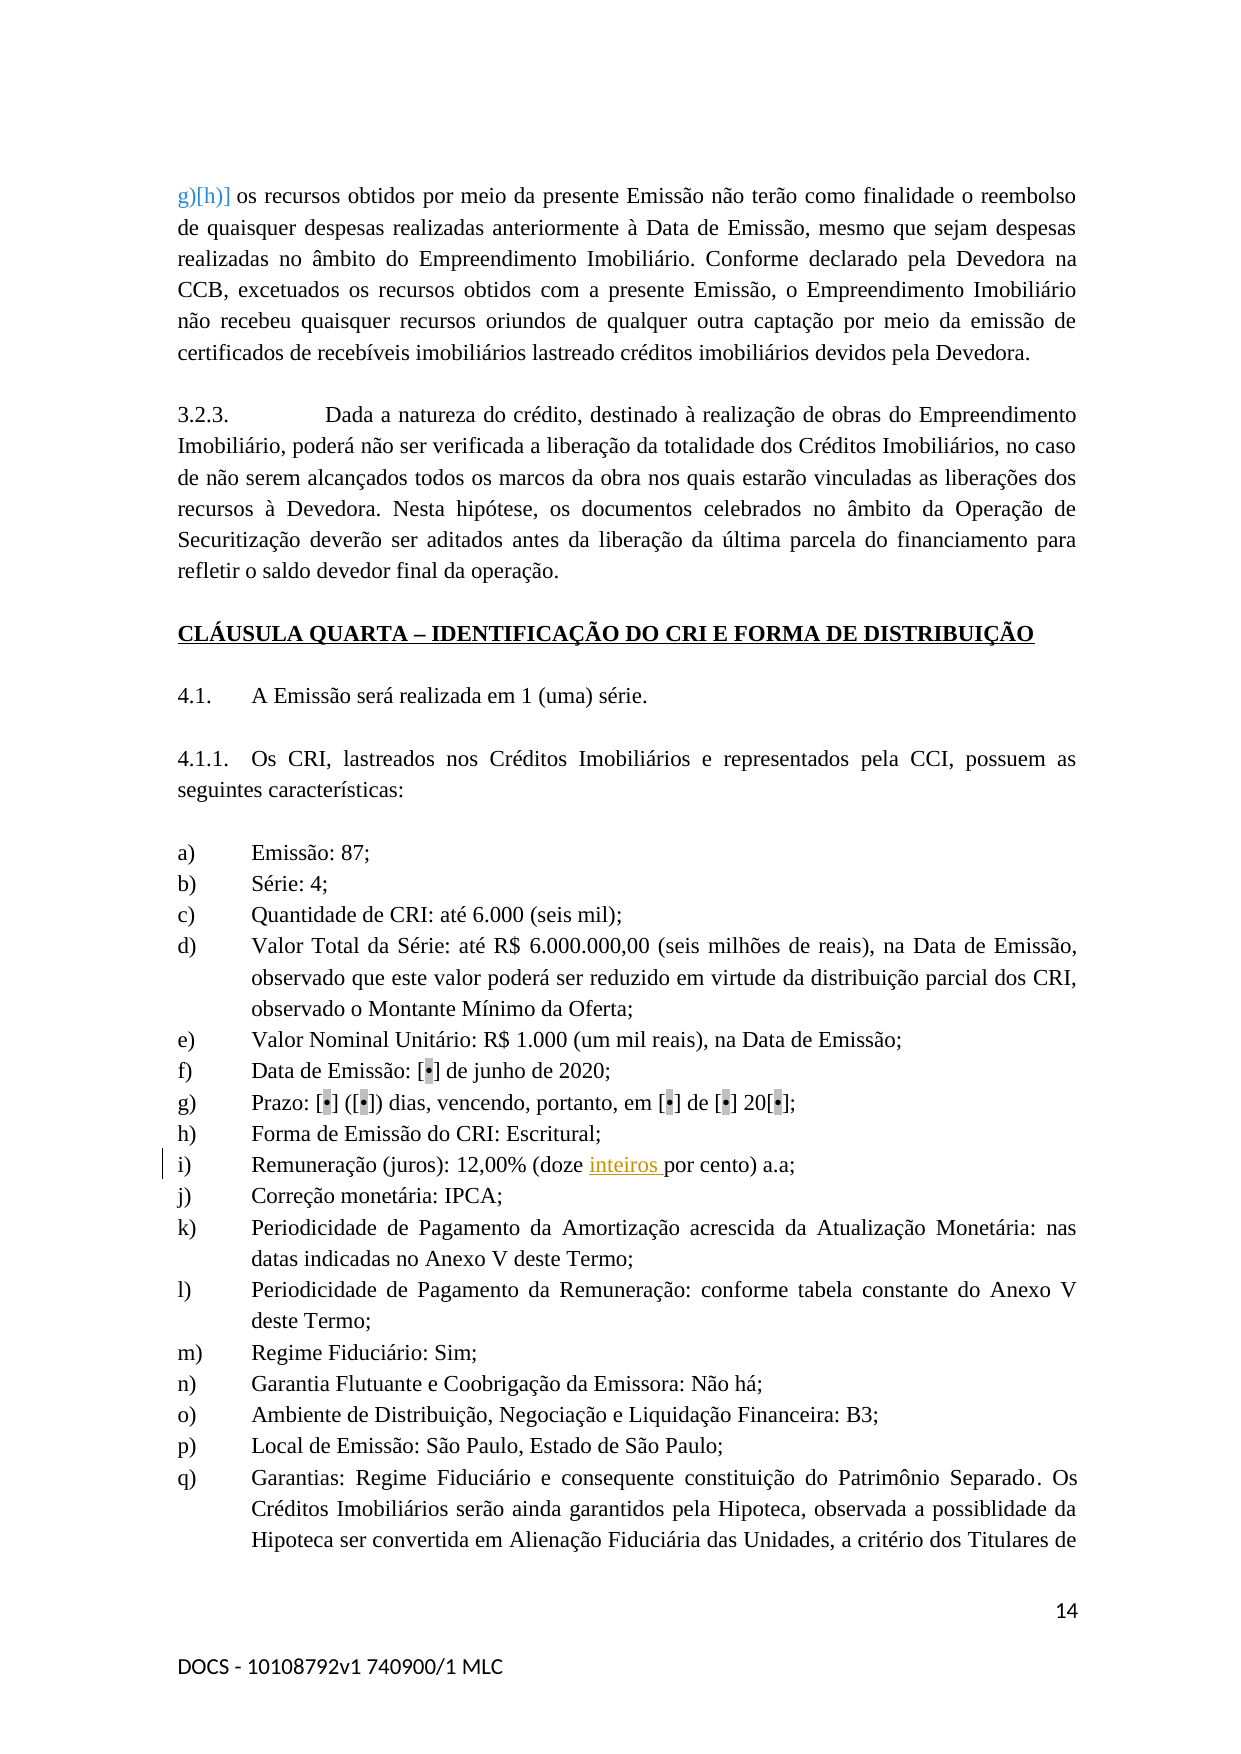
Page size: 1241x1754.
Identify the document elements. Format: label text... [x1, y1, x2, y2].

list Valor Nominal Unitário: R$ 1.000 (um mil reais), na Data de Emissão; [177, 1023, 1078, 1054]
list Local de Emissão: São Paulo, Estado de São Paulo; [177, 1429, 1078, 1460]
list Quantidade de CRI: até 6.000 (seis mil); [177, 898, 1078, 929]
list Ambiente de Distribuição, Negociação e Liquidação Financeira: B3; [177, 1398, 1078, 1429]
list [177, 1460, 1078, 1554]
text 4.1. A Emissão será realizada em 1 (uma) série. [177, 679, 1078, 710]
text 3.2.3. Dada a natureza do crédito, destinado à realização de obras do Empreendimento Imobiliário, poderá não ser verificada a liberação da totalidade dos Créditos Imobiliários, no caso de não serem alcançados todos os marcos da obra nos quais estarão vinculadas as liberações dos recursos à Devedora. Nesta hipótese, os documentos celebrados no âmbito da Operação de Securitização deverão ser aditados antes da liberação da última parcela do financiamento para refletir o saldo devedor final da operação. [177, 398, 1078, 585]
list Periodicidade de Pagamento da Remuneração: conforme tabela constante do Anexo V deste Termo; [177, 1273, 1078, 1335]
list Data de Emissão: [•] de junho de 2020; [177, 1054, 1078, 1085]
list Série: 4; [177, 866, 1078, 898]
list Prazo: [•] ([•]) dias, vencendo, portanto, em [•] de [•] 20[•]; [177, 1085, 1078, 1116]
text CLÁUSULA QUARTA – IDENTIFICAÇÃO DO CRI E FORMA DE DISTRIBUIÇÃO [177, 616, 1078, 648]
list Correção monetária: IPCA; [177, 1179, 1078, 1210]
list os recursos obtidos por meio da presente Emissão não terão como finalidade o reembolso de quaisquer despesas realizadas anteriormente à Data de Emissão, mesmo que sejam despesas realizadas no âmbito do Empreendimento Imobiliário. Conforme declarado pela Devedora na CCB, excetuados os recursos obtidos com a presente Emissão, o Empreendimento Imobiliário não recebeu quaisquer recursos oriundos de qualquer outra captação por meio da emissão de certificados de recebíveis imobiliários lastreado créditos imobiliários devidos pela Devedora. [177, 179, 1078, 366]
list Forma de Emissão do CRI: Escritural; [177, 1116, 1078, 1148]
list Valor Total da Série: até R$ 6.000.000,00 (seis milhões de reais), na Data de Emissão, observado que este valor poderá ser reduzido em virtude da distribuição parcial dos CRI, observado o Montante Mínimo da Oferta; [177, 929, 1078, 1023]
list Emissão: 87; [177, 835, 1078, 866]
text 4.1.1. Os CRI, lastreados nos Créditos Imobiliários e representados pela CCI, possuem as seguintes características: [177, 741, 1078, 804]
list Garantia Flutuante e Coobrigação da Emissora: Não há; [177, 1366, 1078, 1398]
list Regime Fiduciário: Sim; [177, 1335, 1078, 1366]
list Remuneração (juros): 12,00% (doze por cento) a.a; [177, 1148, 1078, 1179]
list Periodicidade de Pagamento da Amortização acrescida da Atualização Monetária: nas datas indicadas no Anexo V deste Termo; [177, 1210, 1078, 1273]
